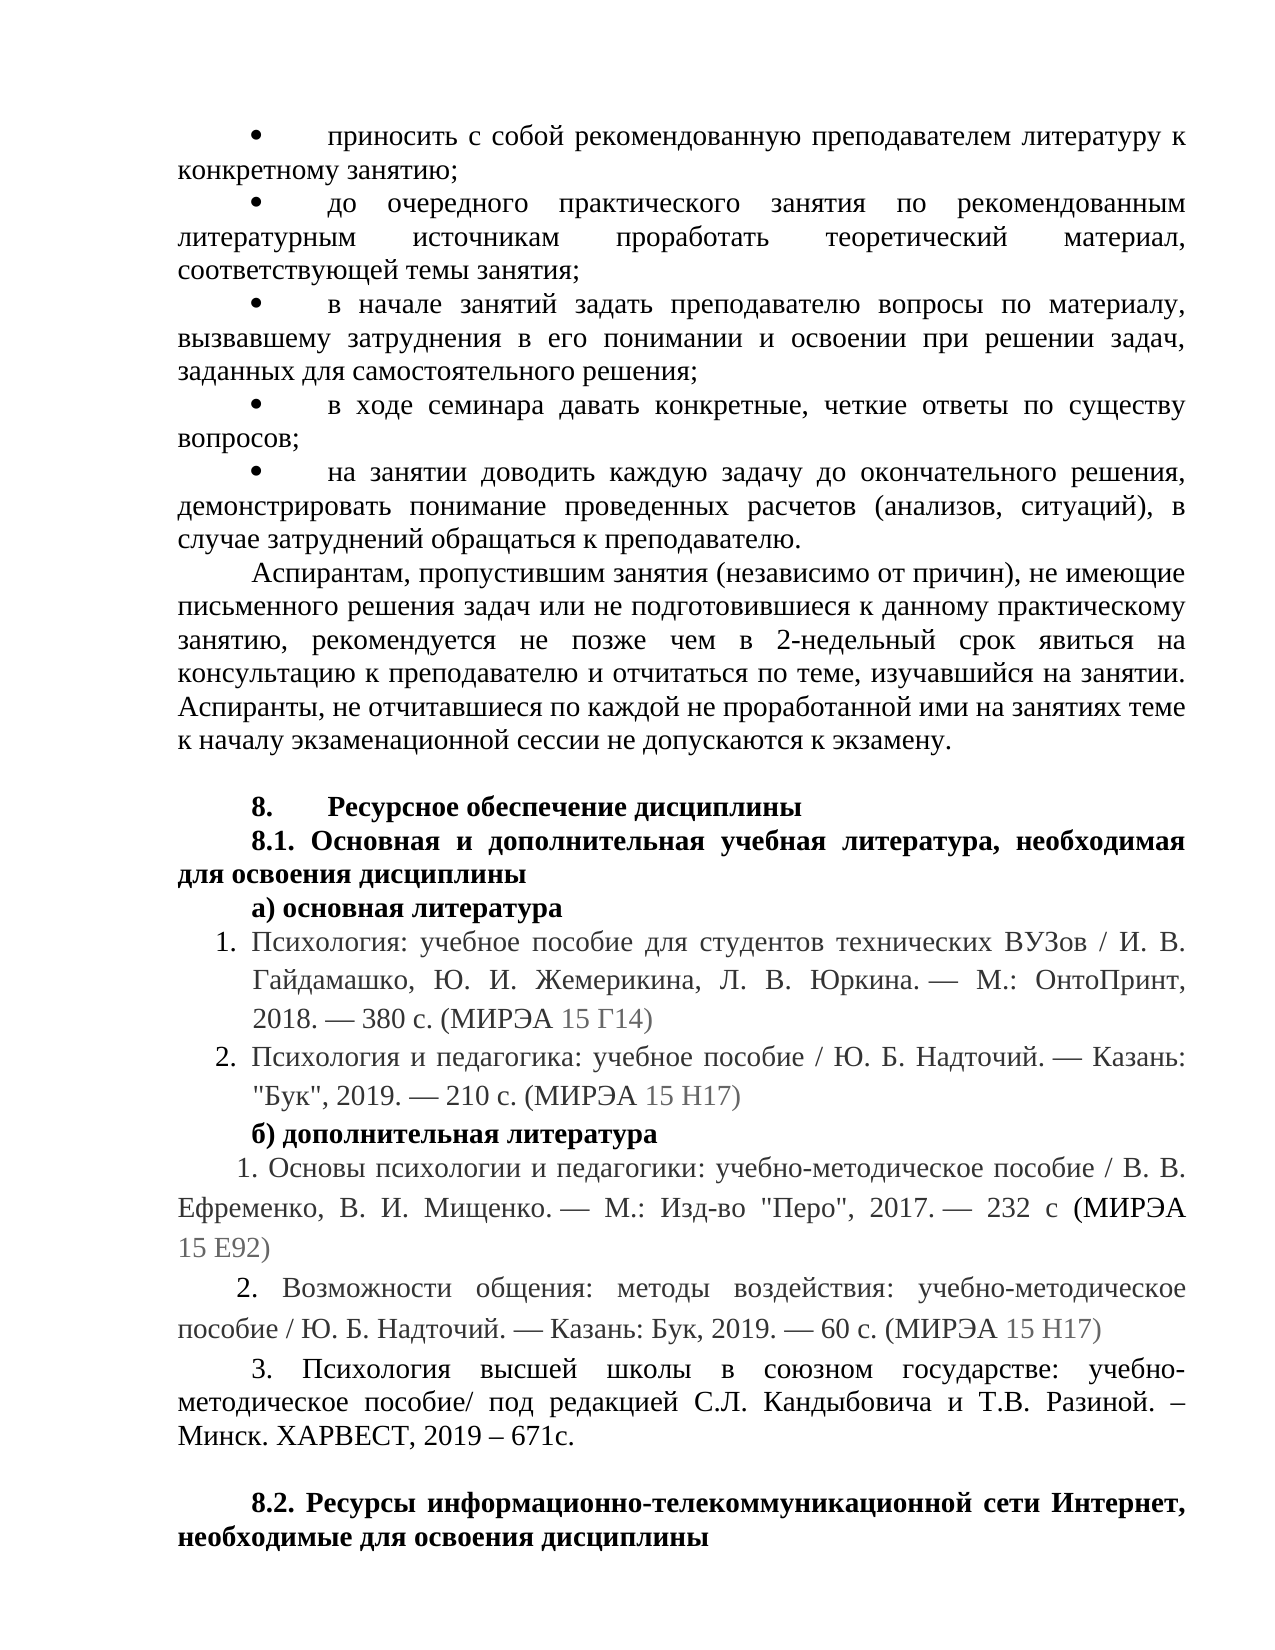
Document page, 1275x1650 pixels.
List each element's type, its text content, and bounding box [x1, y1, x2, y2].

list в начале занятий задать преподавателю вопросы по материалу, вызвавшему затруднения в его понимании и освоении при решении задач, заданных для самостоятельного решения; [177, 286, 1186, 387]
list Ресурсное обеспечение дисциплины [177, 789, 1186, 823]
text 8.1. Основная и дополнительная учебная литература, необходимая для освоения дисциплины [177, 823, 1186, 890]
text а) основная литература [177, 890, 1186, 924]
list Психология и педагогика: учебное пособие / Ю. Б. Надточий. — Казань: "Бук", 2019. — 210 с. (МИРЭА 15 Н17) [215, 1039, 1186, 1111]
text 1. Основы психологии и педагогики: учебно-методическое пособие / В. В. Ефременко, В. И. Мищенко. — М.: Изд-во "Перо", 2017. — 232 с (МИРЭА 15 Е92) [177, 1150, 1186, 1264]
text 3. Психология высшей школы в союзном государстве: учебно-методическое пособие/ под редакцией С.Л. Кандыбовича и Т.В. Разиной. – Минск. ХАРВЕСТ, 2019 – 671с. [177, 1351, 1186, 1452]
list до очередного практического занятия по рекомендованным литературным источникам проработать теоретический материал, соответствующей темы занятия; [177, 185, 1186, 286]
text 8.2. Ресурсы информационно-телекоммуникационной сети Интернет, необходимые для освоения дисциплины [177, 1485, 1186, 1552]
list Аспирантам, пропустившим занятия (независимо от причин), не имеющие письменного решения задач или не подготовившиеся к данному практическому занятию, рекомендуется не позже чем в 2-недельный срок явиться на консультацию к преподавателю и отчитаться по теме, изучавшийся на занятии. Аспиранты, не отчитавшиеся по каждой не проработанной ими на занятиях теме к началу экзаменационной сессии не допускаются к экзамену. [177, 555, 1186, 756]
list приносить с собой рекомендованную преподавателем литературу к конкретному занятию; [177, 118, 1186, 185]
list Психология: учебное пособие для студентов технических ВУЗов / И. В. Гайдамашко, Ю. И. Жемерикина, Л. В. Юркина. — М.: ОнтоПринт, 2018. — 380 с. (МИРЭА 15 Г14) [215, 924, 1186, 1034]
text б) дополнительная литература [177, 1116, 1186, 1150]
list на занятии доводить каждую задачу до окончательного решения, демонстрировать понимание проведенных расчетов (анализов, ситуаций), в случае затруднений обращаться к преподавателю. [177, 454, 1186, 555]
list в ходе семинара давать конкретные, четкие ответы по существу вопросов; [177, 387, 1186, 454]
text 2. Возможности общения: методы воздействия: учебно-методическое пособие / Ю. Б. Надточий. — Казань: Бук, 2019. — 60 с. (МИРЭА 15 Н17) [177, 1271, 1186, 1344]
